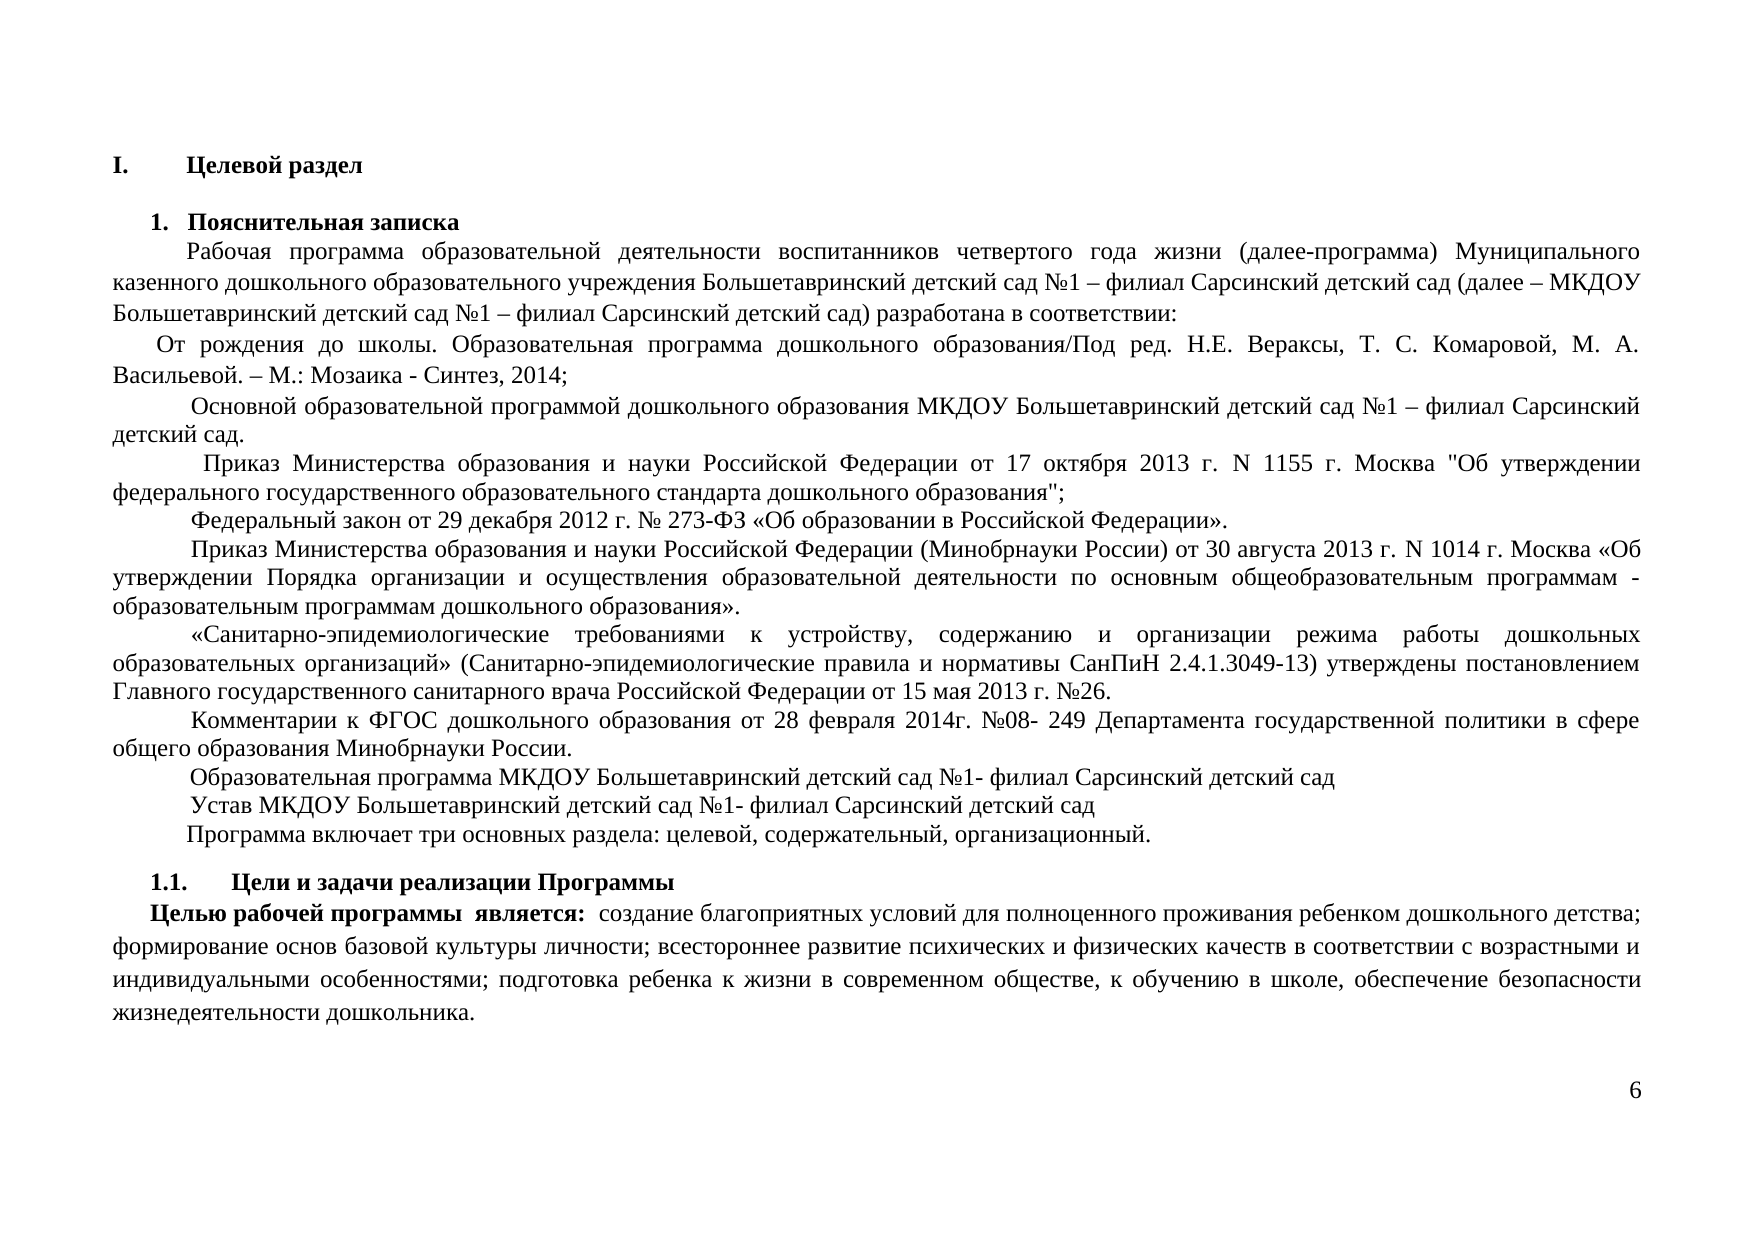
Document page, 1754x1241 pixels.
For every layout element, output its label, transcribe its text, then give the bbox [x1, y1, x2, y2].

text Рабочая программа образовательной деятельности воспитанников четвертого года жизни (далее-программа) Муниципального казенного дошкольного образовательного учреждения Большетавринский детский сад №1 – филиал Сарсинский детский сад (далее – МКДОУ Большетавринский детский сад №1 – филиал Сарсинский детский сад) разработана в соответствии: [112, 236, 1641, 327]
list Цели и задачи реализации Программы [150, 867, 1641, 896]
text Приказ Министерства образования и науки Российской Федерации от 17 октября 2013 г. N 1155 г. Москва "Об утверждении федерального государственного образовательного стандарта дошкольного образования"; [112, 448, 1641, 506]
text Устав МКДОУ Большетавринский детский сад №1- филиал Сарсинский детский сад [189, 791, 1641, 819]
text Образовательная программа МКДОУ Большетавринский детский сад №1- филиал Сарсинский детский сад [189, 762, 1641, 791]
list Целевой раздел [112, 150, 1641, 179]
text Целью рабочей программы является: создание благоприятных условий для полноценного проживания ребенком дошкольного детства; формирование основ базовой культуры личности; всестороннее развитие психических и физических качеств в соответствии с возрастными и индивидуальными особенностями; подготовка ребенка к жизни в современном обществе, к обучению в школе, обеспечение безопасности жизнедеятельности дошкольника. [112, 898, 1641, 1026]
text От рождения до школы. Образовательная программа дошкольного образования/Под ред. Н.Е. Вераксы, Т. С. Комаровой, М. А. Васильевой. – М.: Мозаика - Синтез, 2014; [112, 329, 1641, 389]
text Программа включает три основных раздела: целевой, содержательный, организационный. [112, 819, 1641, 848]
text «Санитарно-эпидемиологические требованиями к устройству, содержанию и организации режима работы дошкольных образовательных организаций» (Санитарно-эпидемиологические правила и нормативы СанПиН 2.4.1.3049-13) утверждены постановлением Главного государственного санитарного врача Российской Федерации от 15 мая 2013 г. №26. [112, 620, 1641, 705]
text Приказ Министерства образования и науки Российской Федерации (Минобрнауки России) от 30 августа 2013 г. N 1014 г. Москва «Об утверждении Порядка организации и осуществления образовательной деятельности по основным общеобразовательным программам - образовательным программам дошкольного образования». [112, 534, 1641, 620]
text Федеральный закон от 29 декабря 2012 г. № 273-ФЗ «Об образовании в Российской Федерации». [112, 506, 1641, 534]
list Пояснительная записка [150, 207, 1641, 236]
text Комментарии к ФГОС дошкольного образования от 28 февраля 2014г. №08- 249 Департамента государственной политики в сфере общего образования Минобрнауки России. [112, 705, 1641, 762]
text Основной образовательной программой дошкольного образования МКДОУ Большетавринский детский сад №1 – филиал Сарсинский детский сад. [112, 391, 1641, 448]
